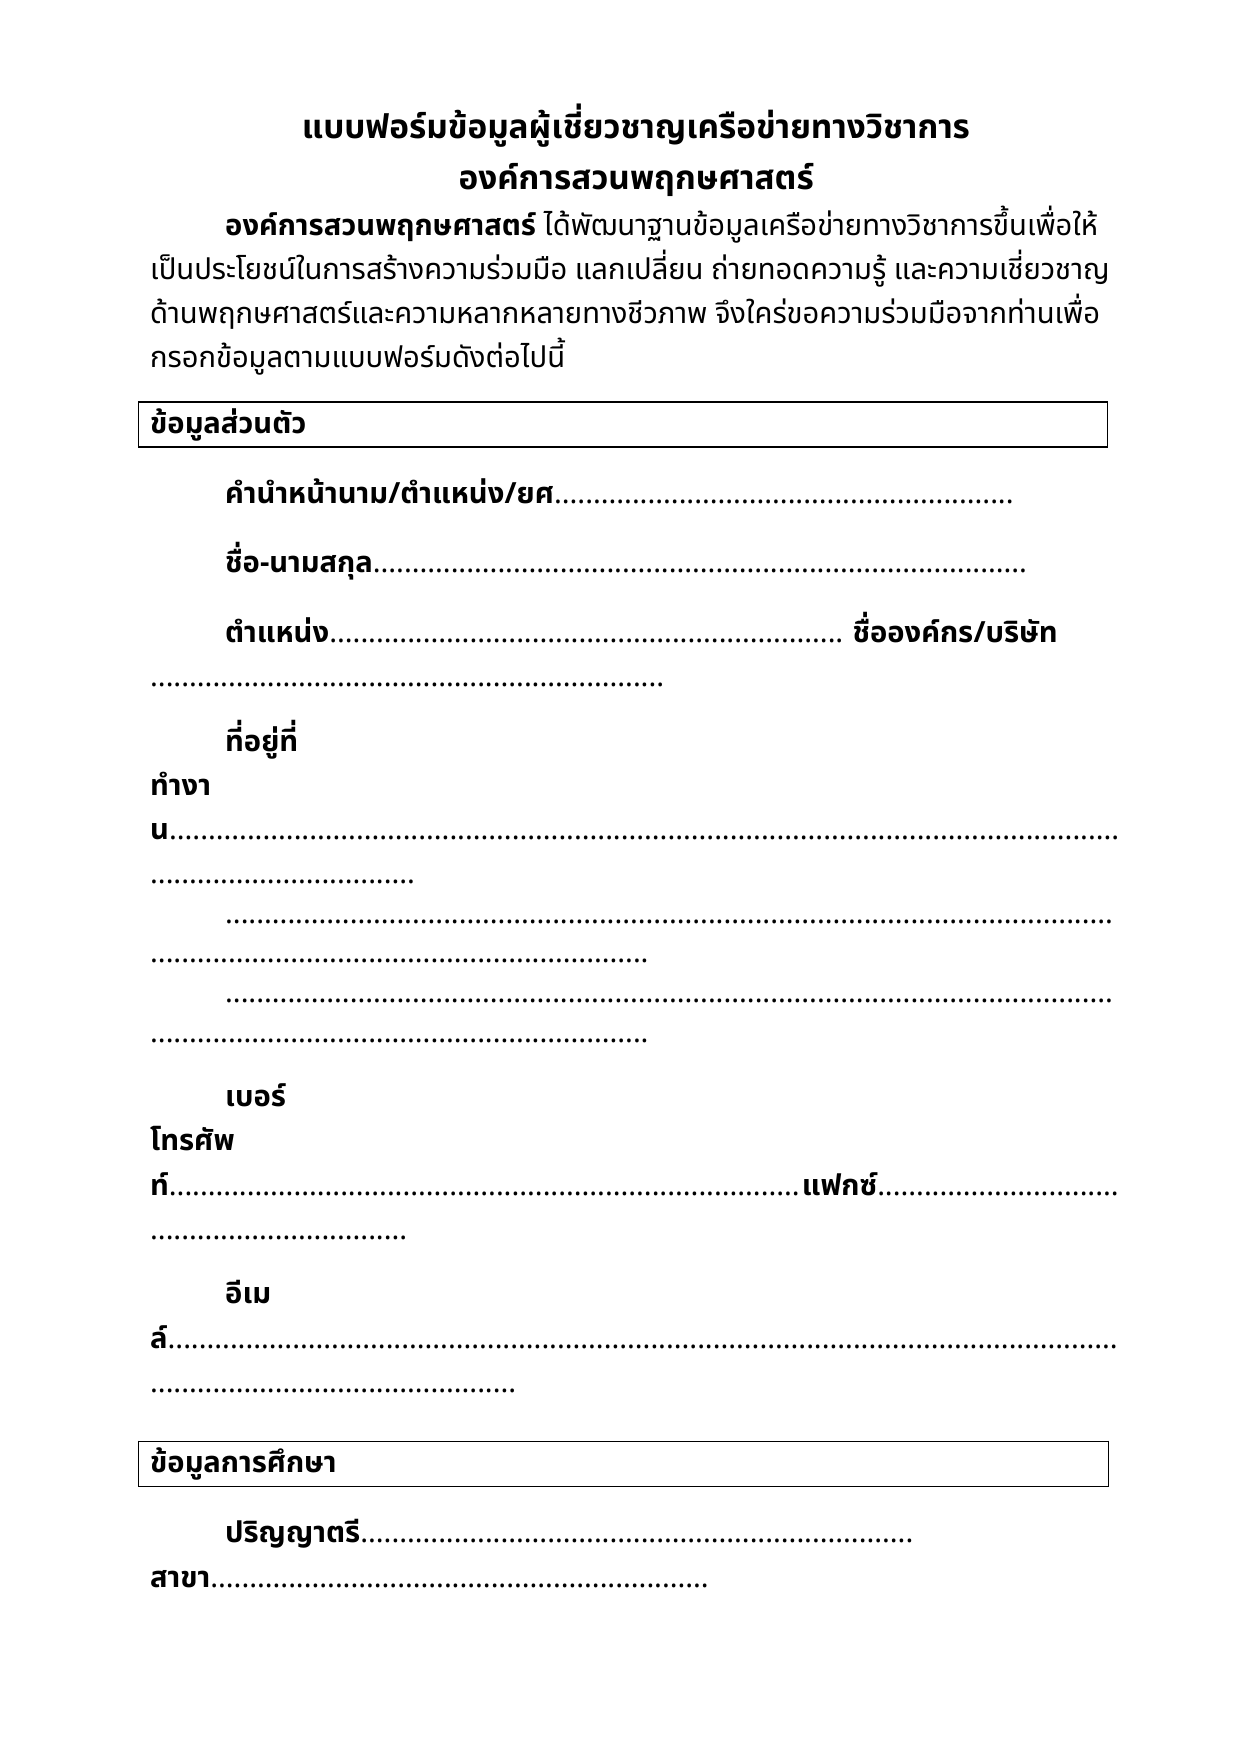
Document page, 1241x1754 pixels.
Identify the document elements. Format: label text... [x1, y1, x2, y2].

text เบอร์โทรศัพท์.................................................................................แฟกซ์................................................................ [150, 1076, 1122, 1248]
table_header ข้อมูลส่วนตัว [139, 403, 1107, 446]
text ชื่อ-นามสกุล.................................................................................... [150, 542, 1124, 586]
text องค์การสวนพฤกษศาสตร์ [150, 154, 1122, 204]
text .................................................................................................................................................................................. [150, 892, 1122, 971]
text องค์การสวนพฤกษศาสตร์ ได้พัฒนาฐานข้อมูลเครือข่ายทางวิชาการขึ้นเพื่อให้เป็นประโยชน์ในการสร้างความร่วมมือ แลกเปลี่ยน ถ่ายทอดความรู้ และความเชี่ยวชาญด้านพฤกษศาสตร์และความหลากหลายทางชีวภาพ จึงใคร่ขอความร่วมมือจากท่านเพื่อกรอกข้อมูลตามแบบฟอร์มดังต่อไปนี้ [150, 204, 1122, 381]
text ปริญญาตรี....................................................................... สาขา................................................................ [150, 1512, 1122, 1600]
text คำนำหน้านาม/ตำแหน่ง/ยศ........................................................... [150, 472, 1122, 517]
text .................................................................................................................................................................................. [150, 971, 1122, 1051]
text ตำแหน่ง.................................................................. ชื่อองค์กร/บริษัท .................................................................. [150, 611, 1122, 695]
text แบบฟอร์มข้อมูลผู้เชี่ยวชาญเครือข่ายทางวิชาการ [150, 103, 1122, 154]
text อีเมล์......................................................................................................................................................................... [150, 1273, 1122, 1401]
table_header ข้อมูลการศึกษา [139, 1442, 1108, 1486]
text ที่อยู่ที่ทำงาน............................................................................................................................................................ [150, 720, 1122, 892]
